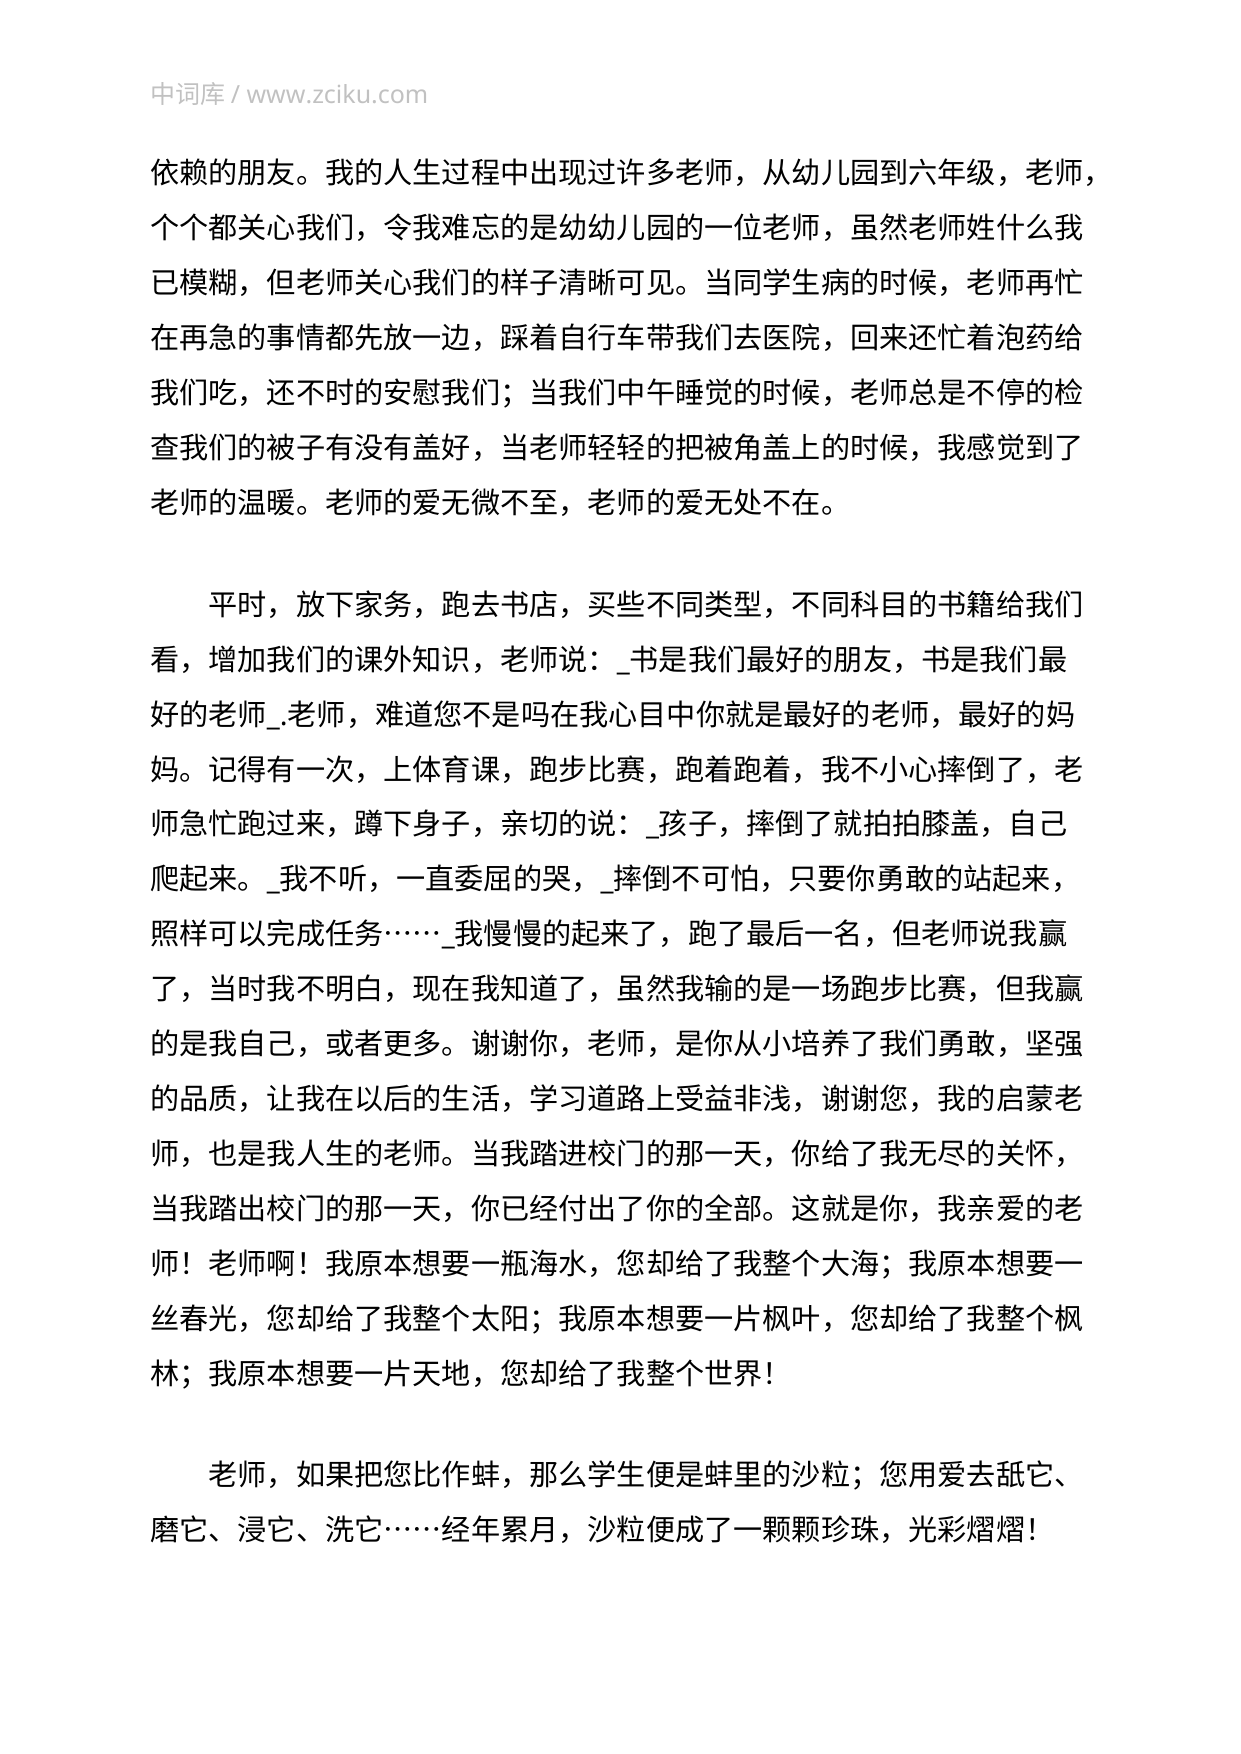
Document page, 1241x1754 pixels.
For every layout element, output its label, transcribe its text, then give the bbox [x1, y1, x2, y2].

text 老师，如果把您比作蚌，那么学生便是蚌里的沙粒；您用爱去舐它、磨它、浸它、洗它……经年累月，沙粒便成了一颗颗珍珠，光彩熠熠！ [150, 1452, 1090, 1549]
text 平时，放下家务，跑去书店，买些不同类型，不同科目的书籍给我们看，增加我们的课外知识，老师说：_书是我们最好的朋友，书是我们最好的老师_.老师，难道您不是吗在我心目中你就是最好的老师，最好的妈妈。记得有一次，上体育课，跑步比赛，跑着跑着，我不小心摔倒了，老师急忙跑过来，蹲下身子，亲切的说：_孩子，摔倒了就拍拍膝盖，自己爬起来。_我不听，一直委屈的哭，_摔倒不可怕，只要你勇敢的站起来，照样可以完成任务……_我慢慢的起来了，跑了最后一名，但老师说我赢了，当时我不明白，现在我知道了，虽然我输的是一场跑步比赛，但我赢的是我自己，或者更多。谢谢你，老师，是你从小培养了我们勇敢，坚强的品质，让我在以后的生活，学习道路上受益非浅，谢谢您，我的启蒙老师，也是我人生的老师。当我踏进校门的那一天，你给了我无尽的关怀，当我踏出校门的那一天，你已经付出了你的全部。这就是你，我亲爱的老师！老师啊！我原本想要一瓶海水，您却给了我整个大海；我原本想要一丝春光，您却给了我整个太阳；我原本想要一片枫叶，您却给了我整个枫林；我原本想要一片天地，您却给了我整个世界！ [150, 581, 1090, 1392]
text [150, 150, 1090, 522]
